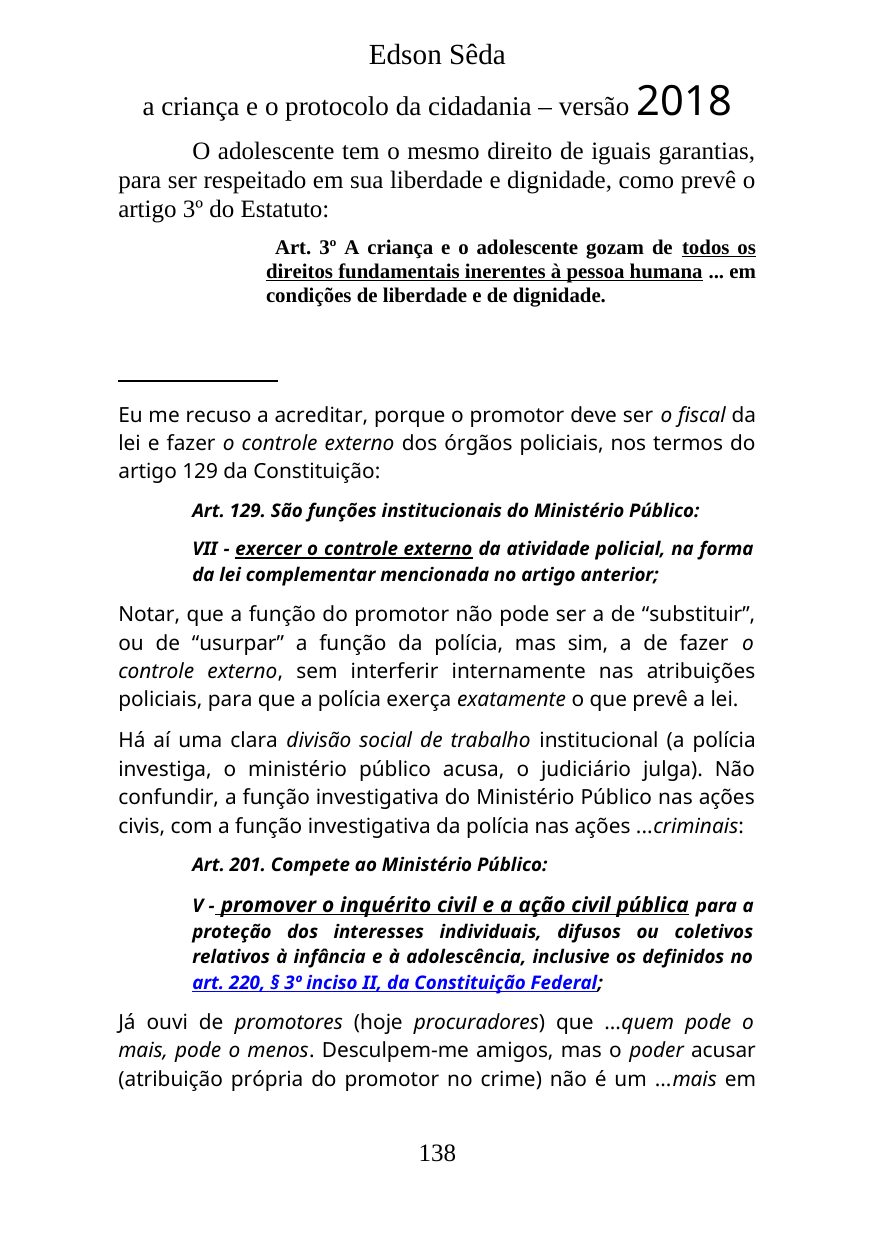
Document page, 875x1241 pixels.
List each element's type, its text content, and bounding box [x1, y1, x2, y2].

text O adolescente tem o mesmo direito de iguais garantias, para ser respeitado em sua liberdade e dignidade, como prevê o artigo 3º do Estatuto: [118, 136, 756, 222]
text Art. 3º A criança e o adolescente gozam de todos os direitos fundamentais inerentes à pessoa humana ... em condições de liberdade e de dignidade. [266, 235, 756, 307]
